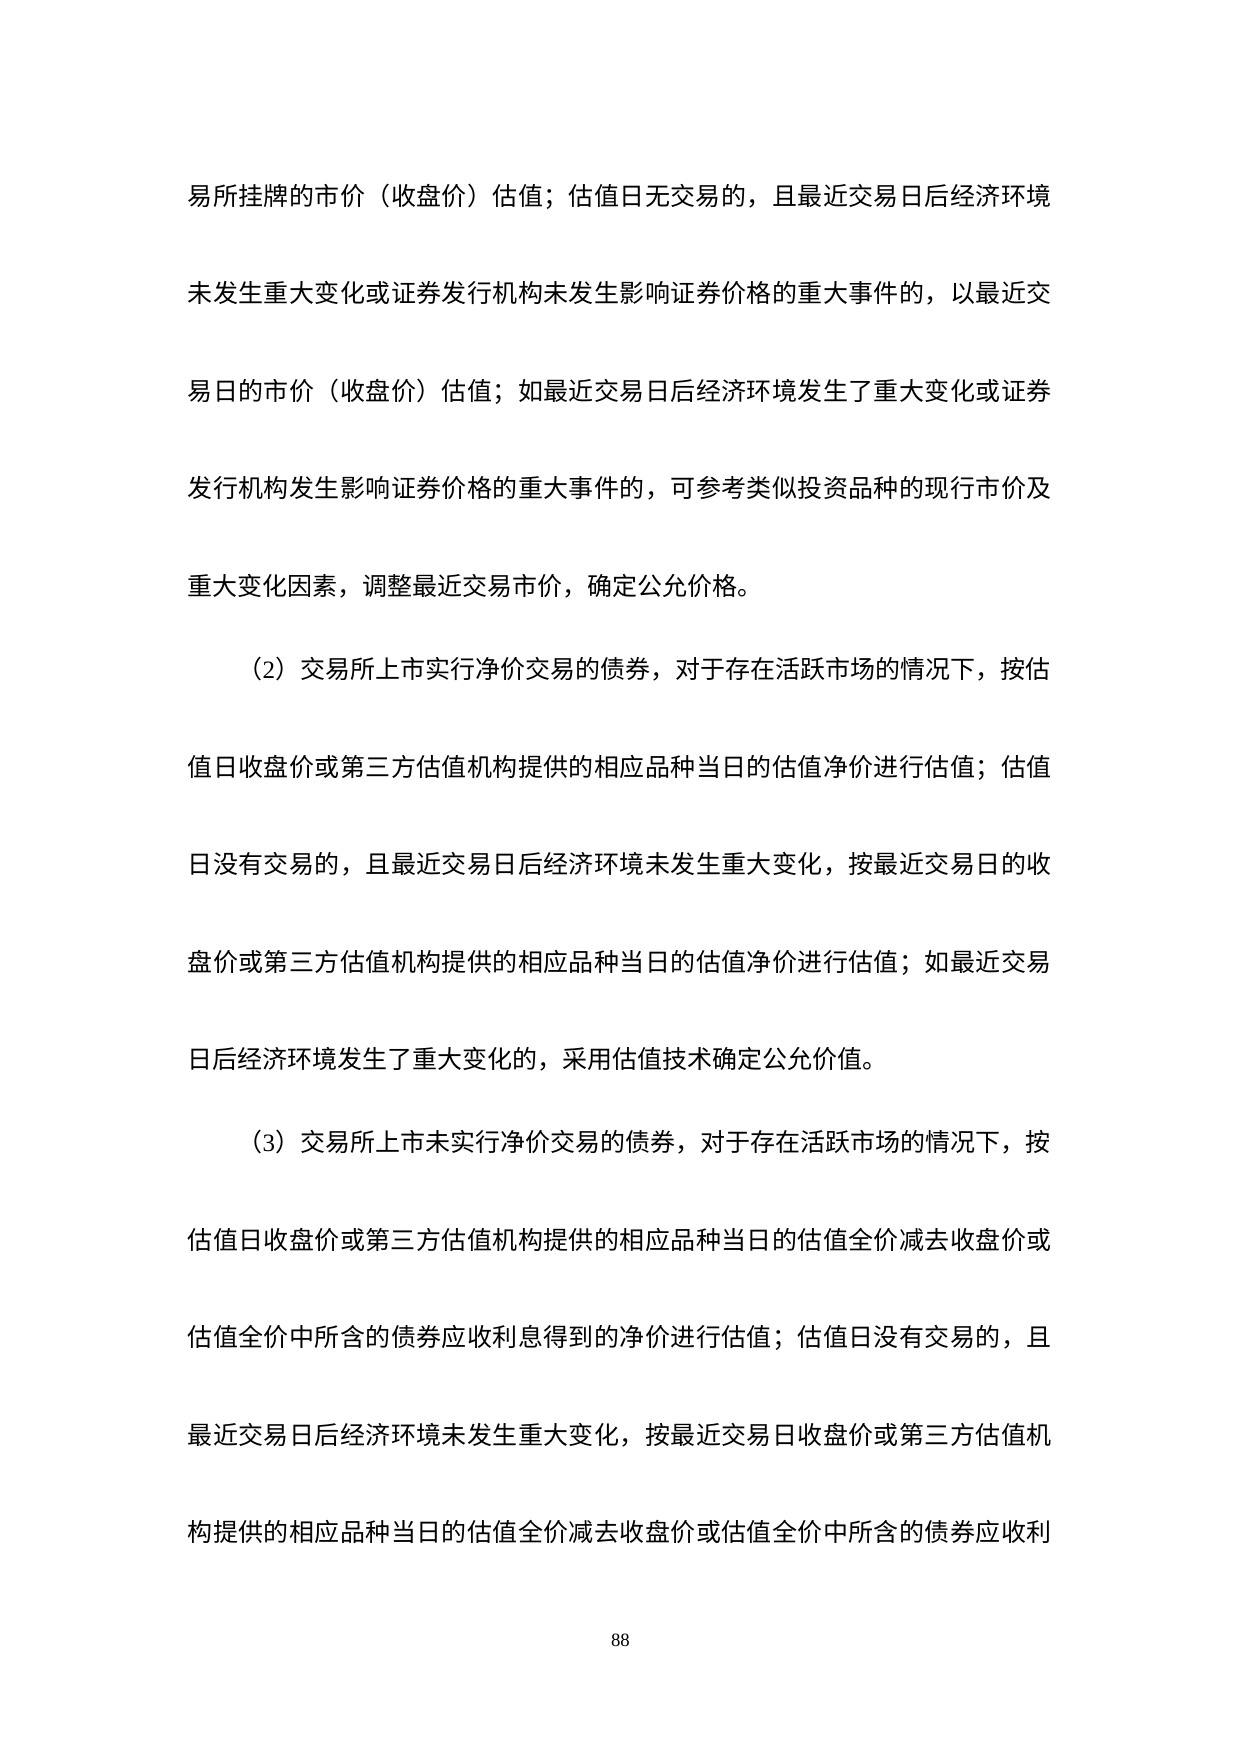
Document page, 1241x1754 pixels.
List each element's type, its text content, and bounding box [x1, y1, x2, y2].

text （2）交易所上市实行净价交易的债券，对于存在活跃市场的情况下，按估值日收盘价或第三方估值机构提供的相应品种当日的估值净价进行估值；估值日没有交易的，且最近交易日后经济环境未发生重大变化，按最近交易日的收盘价或第三方估值机构提供的相应品种当日的估值净价进行估值；如最近交易日后经济环境发生了重大变化的，采用估值技术确定公允价值。 [187, 635, 1053, 1090]
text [187, 162, 1053, 617]
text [187, 1108, 1053, 1563]
